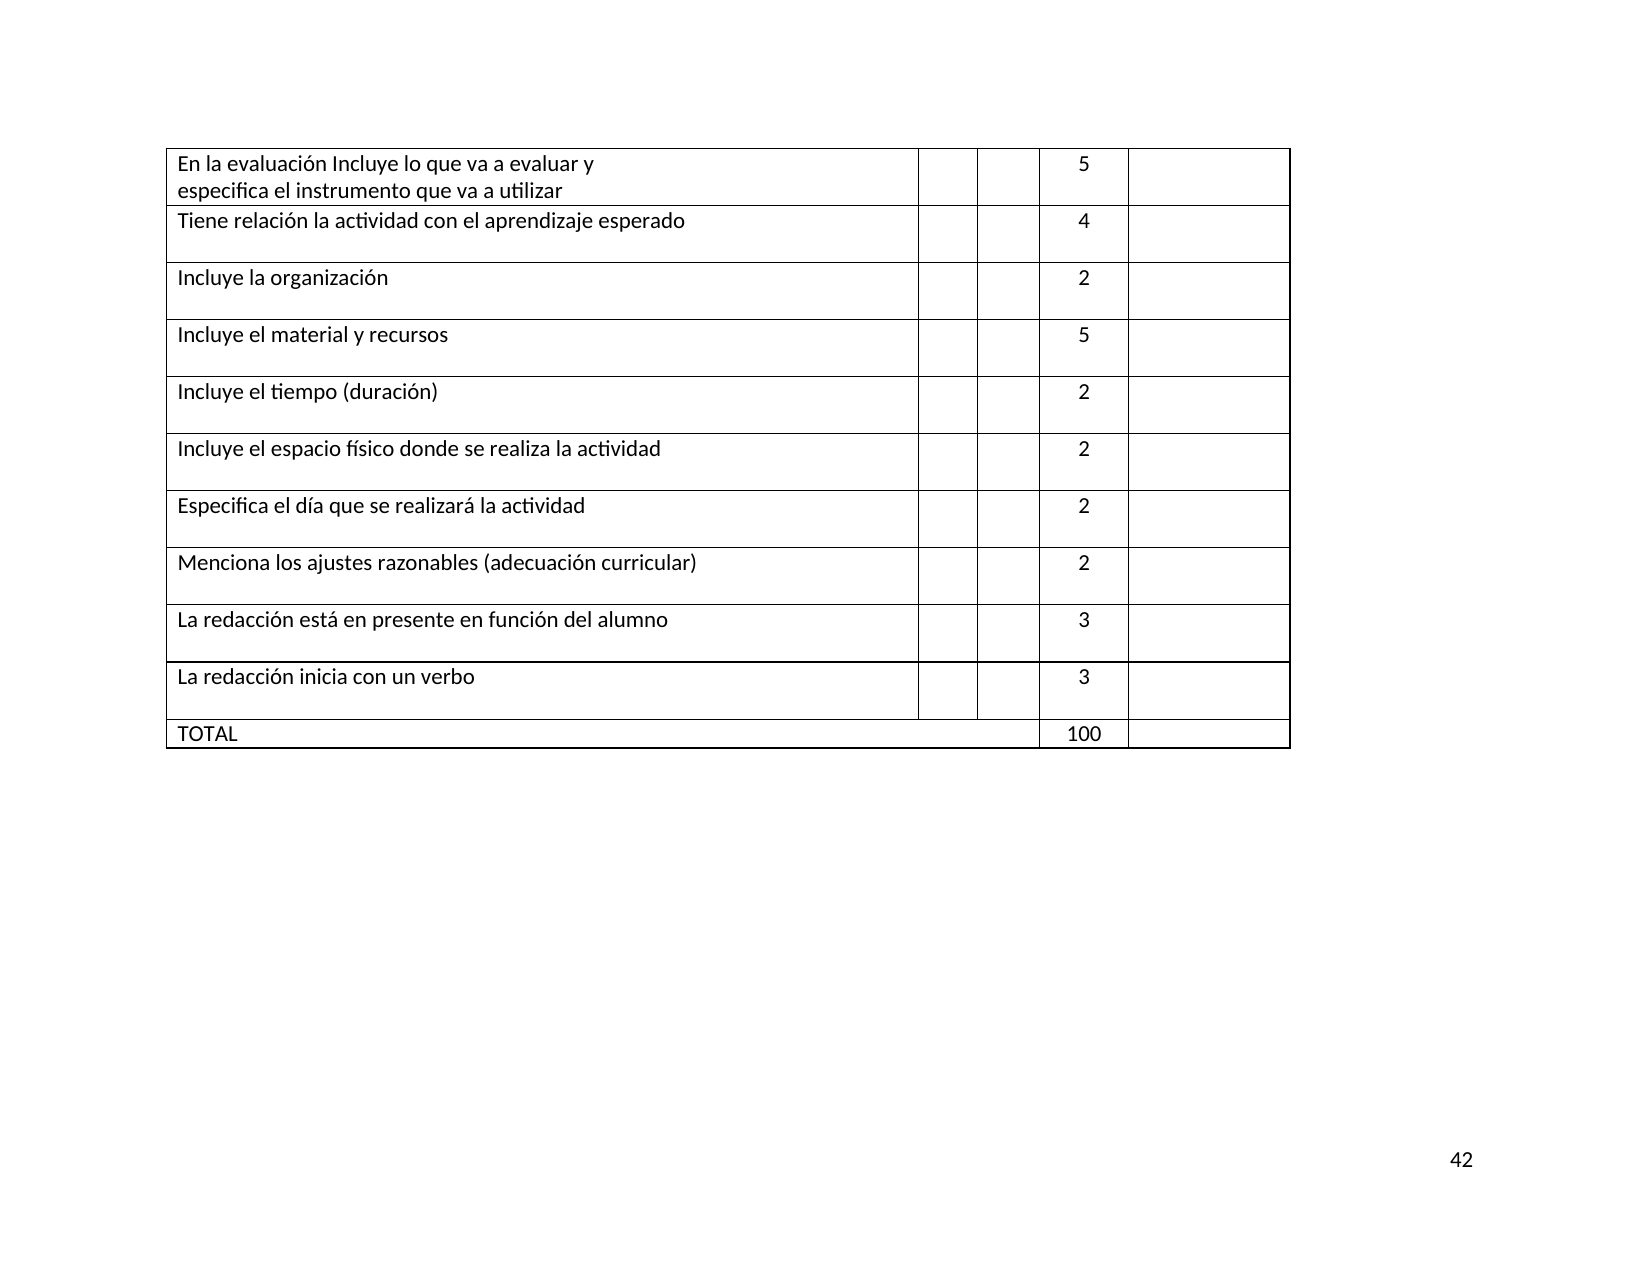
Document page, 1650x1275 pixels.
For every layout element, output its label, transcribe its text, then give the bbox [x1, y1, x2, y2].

table_cell [919, 206, 977, 262]
table_cell La redacción inicia con un verbo [167, 663, 918, 718]
table_cell [919, 663, 977, 718]
table_cell [1129, 206, 1289, 262]
table_cell Incluye el tiempo (duración) [167, 377, 918, 433]
table_cell 2 [1040, 548, 1128, 604]
table_cell 2 [1040, 263, 1128, 319]
table_cell [1129, 491, 1289, 547]
table_cell [978, 548, 1039, 604]
table_cell 3 [1040, 663, 1128, 718]
table_cell [978, 320, 1039, 376]
table_cell [1129, 663, 1289, 718]
table_cell [1129, 434, 1289, 490]
table_cell [978, 491, 1039, 547]
table_cell Incluye el espacio físico donde se realiza la actividad [167, 434, 918, 490]
table_cell 5 [1040, 320, 1128, 376]
table_cell [919, 263, 977, 319]
table_cell [1129, 605, 1289, 661]
table_cell [1129, 720, 1289, 747]
table_cell Incluye la organización [167, 263, 918, 319]
table_cell La redacción está en presente en función del alumno [167, 605, 918, 661]
table_cell [978, 263, 1039, 319]
table_cell Incluye el material y recursos [167, 320, 918, 376]
table_cell [1129, 149, 1289, 205]
table_cell [919, 320, 977, 376]
table_cell TOTAL [167, 720, 1039, 747]
table_cell 100 [1040, 720, 1128, 747]
table_cell 2 [1040, 491, 1128, 547]
table_cell En la evaluación Incluye lo que va a evaluar y especifica el instrumento que va a utilizar [167, 149, 918, 205]
table_cell [978, 149, 1039, 205]
table_cell [978, 434, 1039, 490]
table_cell [978, 663, 1039, 718]
table_cell [919, 548, 977, 604]
table_cell [978, 605, 1039, 661]
table_cell 2 [1040, 434, 1128, 490]
table_cell [978, 206, 1039, 262]
table_cell [919, 605, 977, 661]
table_cell Menciona los ajustes razonables (adecuación curricular) [167, 548, 918, 604]
table_cell 3 [1040, 605, 1128, 661]
table_cell [919, 491, 977, 547]
table_cell [1129, 377, 1289, 433]
table_cell [978, 377, 1039, 433]
table_cell [919, 434, 977, 490]
table_cell [1129, 548, 1289, 604]
table_cell [1129, 320, 1289, 376]
table_cell [1129, 263, 1289, 319]
table_cell 5 [1040, 149, 1128, 205]
table_cell [919, 149, 977, 205]
table_cell 4 [1040, 206, 1128, 262]
table_cell [919, 377, 977, 433]
table_cell Tiene relación la actividad con el aprendizaje esperado [167, 206, 918, 262]
table_cell Especifica el día que se realizará la actividad [167, 491, 918, 547]
table_cell 2 [1040, 377, 1128, 433]
